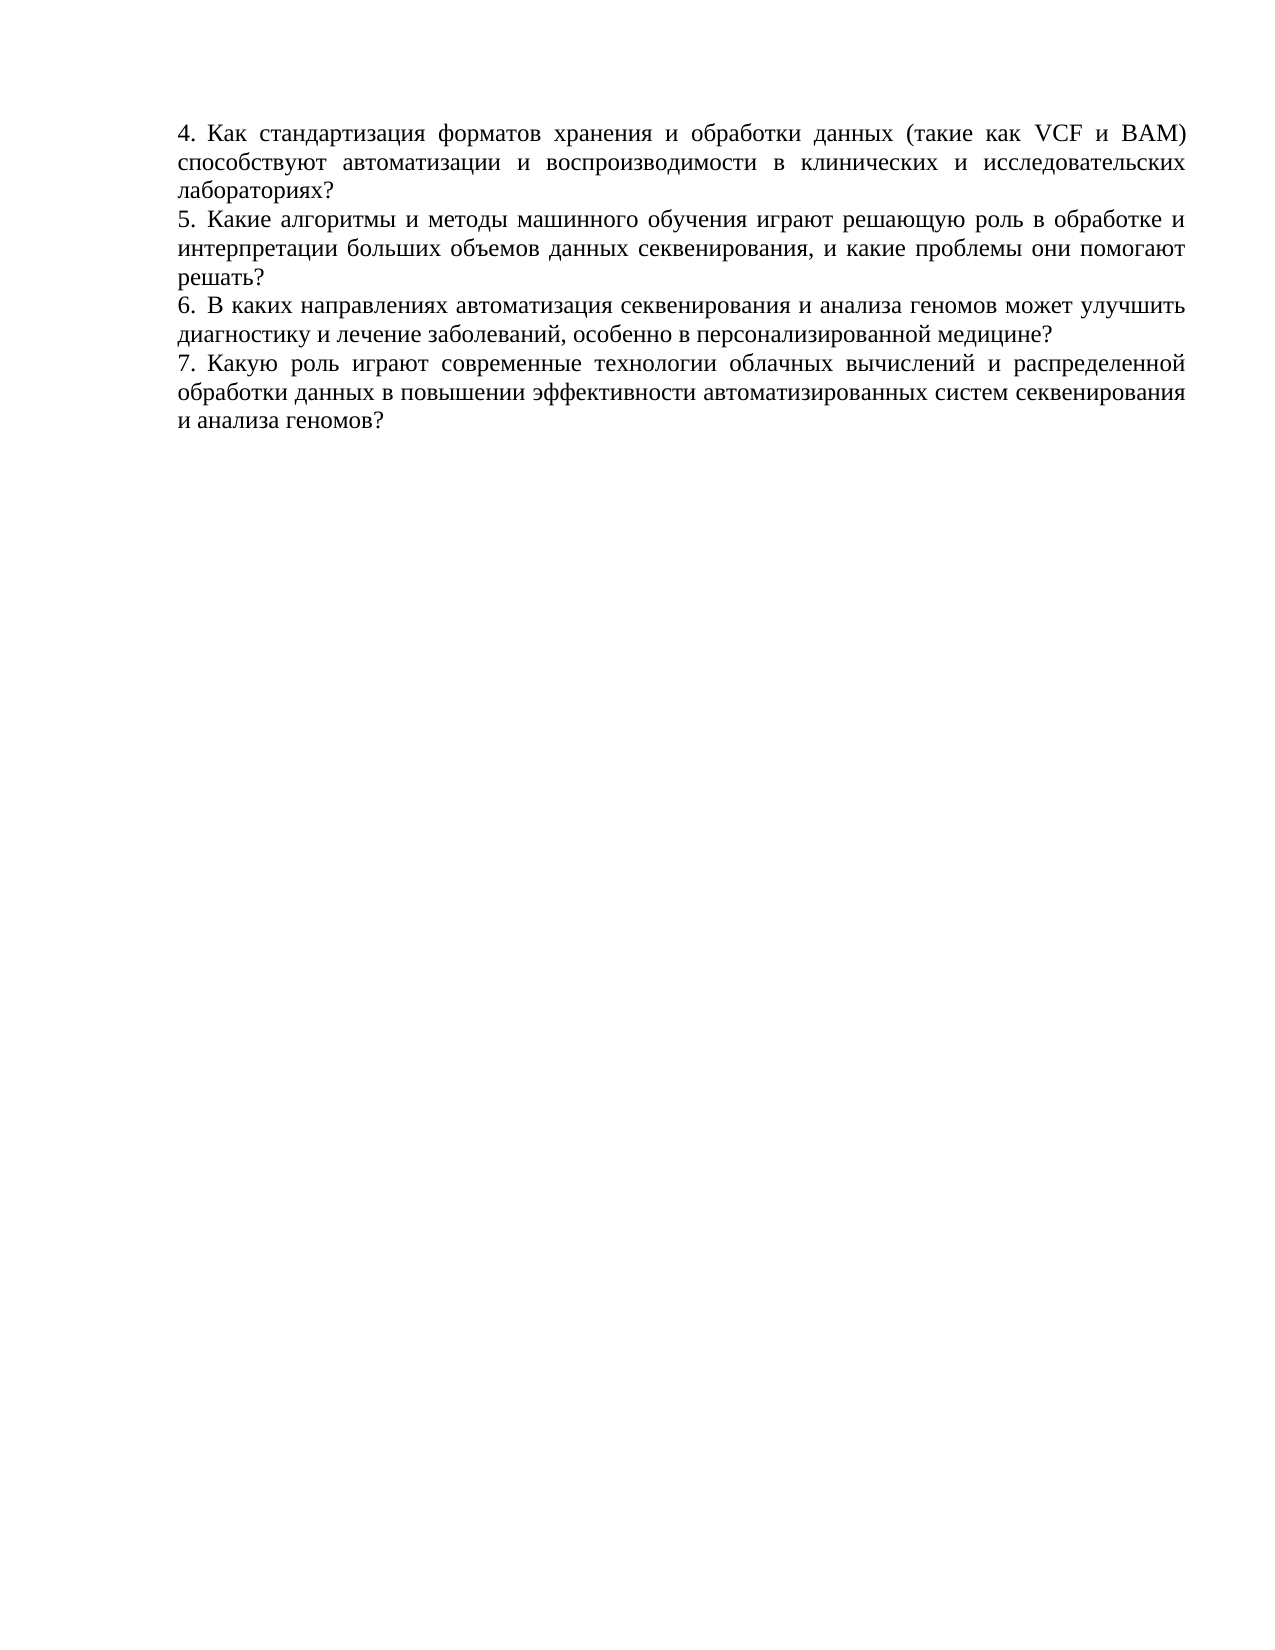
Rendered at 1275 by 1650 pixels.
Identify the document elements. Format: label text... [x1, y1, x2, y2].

list Какие алгоритмы и методы машинного обучения играют решающую роль в обработке и интерпретации больших объемов данных секвенирования, и какие проблемы они помогают решать? [177, 204, 1186, 291]
list В каких направлениях автоматизация секвенирования и анализа геномов может улучшить диагностику и лечение заболеваний, особенно в персонализированной медицине? [177, 291, 1186, 348]
list Какую роль играют современные технологии облачных вычислений и распределенной обработки данных в повышении эффективности автоматизированных систем секвенирования и анализа геномов? [177, 348, 1186, 434]
list Как стандартизация форматов хранения и обработки данных (такие как VCF и BAM) способствуют автоматизации и воспроизводимости в клинических и исследовательских лабораториях? [177, 118, 1186, 204]
